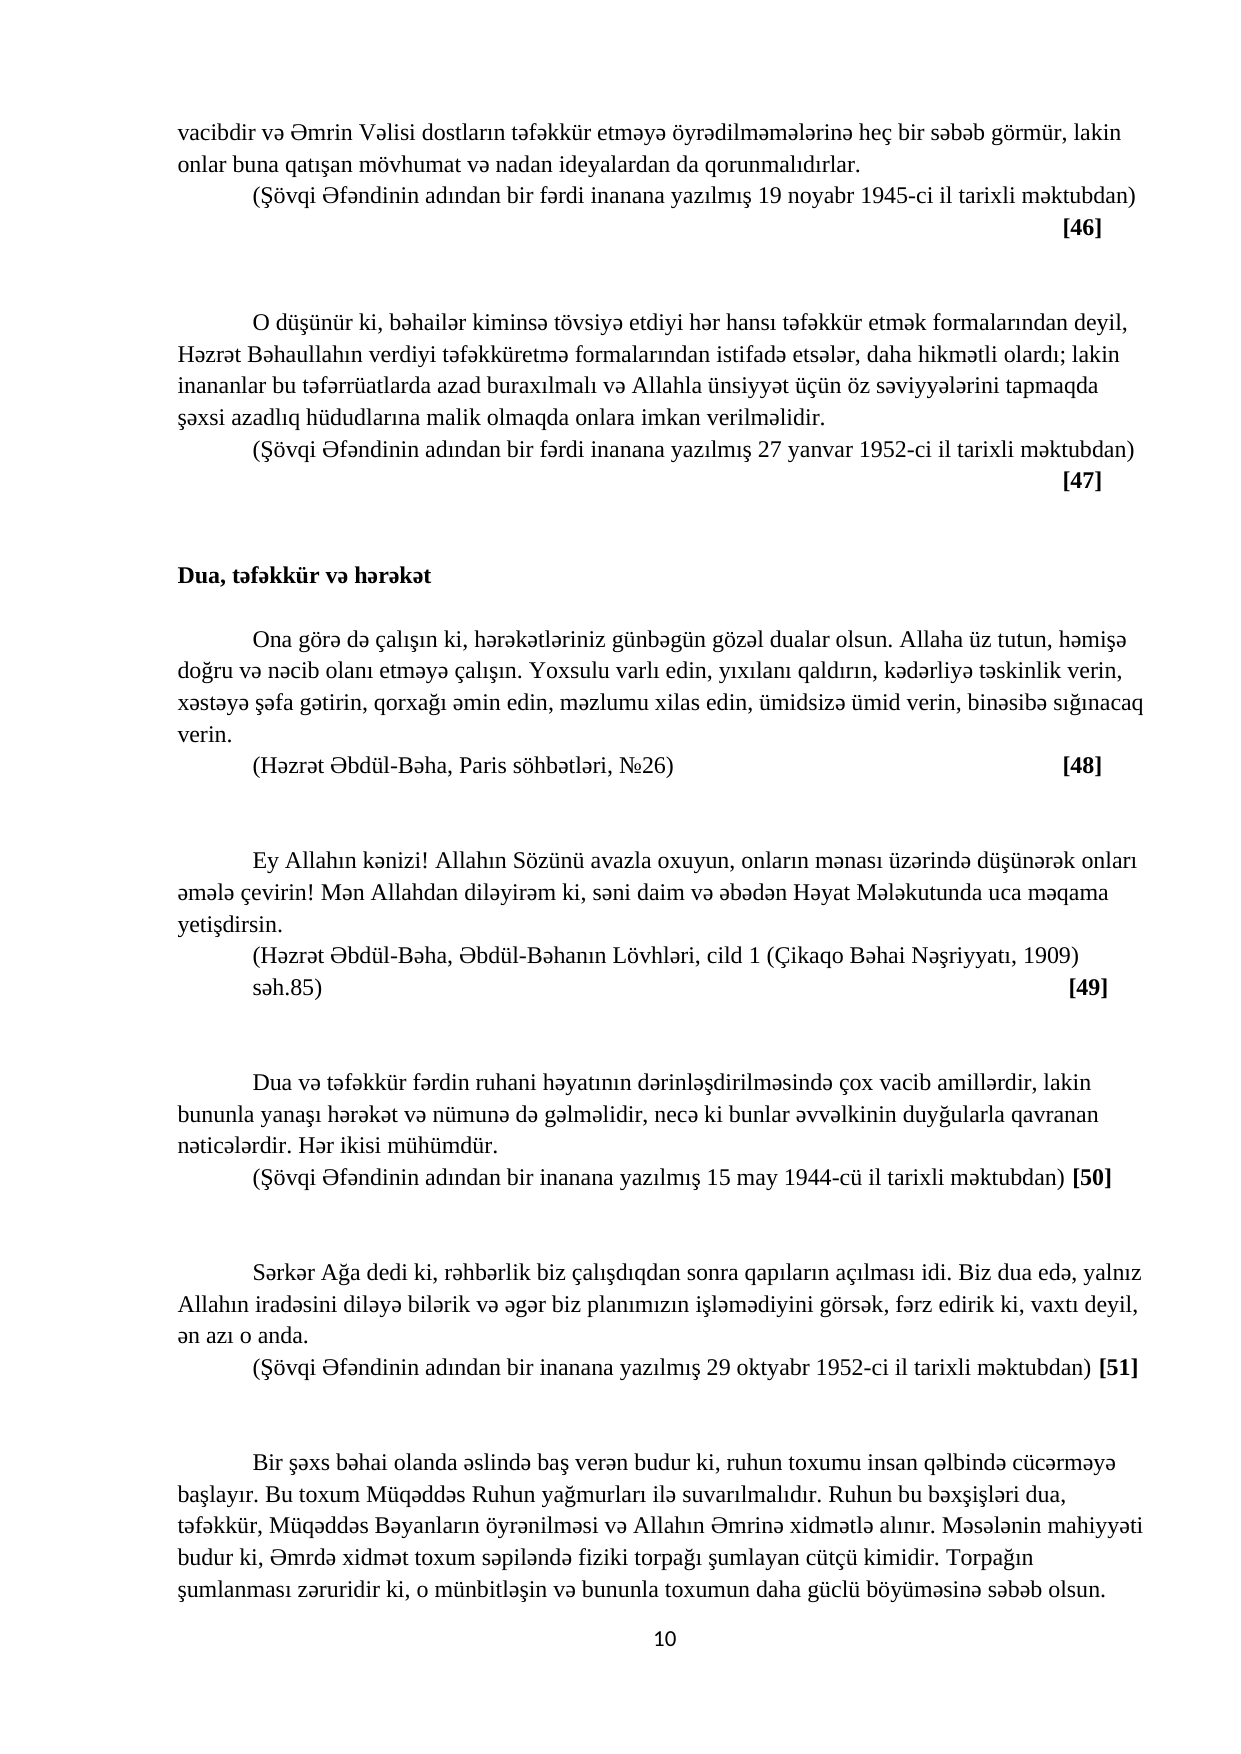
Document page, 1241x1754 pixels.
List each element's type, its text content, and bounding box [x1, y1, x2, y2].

text (Şövqi Əfəndinin adından bir fərdi inanana yazılmış 27 yanvar 1952-ci il tarixli məktubdan) [47] [252, 435, 1152, 494]
text Dua və təfəkkür fərdin ruhani həyatının dərinləşdirilməsində çox vacib amillərdir, lakin bununla yanaşı hərəkət və nümunə də gəlməlidir, necə ki bunlar əvvəlkinin duyğularla qavranan nəticələrdir. Hər ikisi mühümdür. [177, 1068, 1152, 1159]
text (Şövqi Əfəndinin adından bir inanana yazılmış 29 oktyabr 1952-ci il tarixli məktubdan) [51] [252, 1353, 1152, 1381]
text Ey Allahın kənizi! Allahın Sözünü avazla oxuyun, onların mənası üzərində düşünərək onları əmələ çevirin! Mən Allahdan diləyirəm ki, səni daim və əbədən Həyat Mələkutunda uca məqama yetişdirsin. [177, 846, 1152, 937]
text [177, 1448, 1152, 1602]
text O düşünür ki, bəhailər kiminsə tövsiyə etdiyi hər hansı təfəkkür etmək formalarından deyil, Həzrət Bəhaullahın verdiyi təfəkküretmə formalarından istifadə etsələr, daha hikmətli olardı; lakin inananlar bu təfərrüatlarda azad buraxılmalı və Allahla ünsiyyət üçün öz səviyyələrini tapmaqda şəxsi azadlıq hüdudlarına malik olmaqda onlara imkan verilməlidir. [177, 308, 1152, 431]
text (Şövqi Əfəndinin adından bir fərdi inanana yazılmış 19 noyabr 1945-ci il tarixli məktubdan) [46] [252, 181, 1152, 241]
text (Həzrət Əbdül-Bəha, Əbdül-Bəhanın Lövhləri, cild 1 (Çikaqo Bəhai Nəşriyyatı, 1909) səh.85) [49] [252, 941, 1152, 1001]
text (Şövqi Əfəndinin adından bir inanana yazılmış 15 may 1944-cü il tarixli məktubdan) [50] [252, 1163, 1152, 1191]
text Dua, təfəkkür və hərəkət [177, 561, 1152, 589]
text Ona görə də çalışın ki, hərəkətləriniz günbəgün gözəl dualar olsun. Allaha üz tutun, həmişə doğru və nəcib olanı etməyə çalışın. Yoxsulu varlı edin, yıxılanı qaldırın, kədərliyə təskinlik verin, xəstəyə şəfa gətirin, qorxağı əmin edin, məzlumu xilas edin, ümidsizə ümid verin, binəsibə sığınacaq verin. [177, 625, 1152, 747]
text (Həzrət Əbdül-Bəha, Paris söhbətləri, №26) [48] [252, 751, 1152, 779]
text Sərkər Ağa dedi ki, rəhbərlik biz çalışdıqdan sonra qapıların açılması idi. Biz dua edə, yalnız Allahın iradəsini diləyə bilərik və əgər biz planımızın işləmədiyini görsək, fərz edirik ki, vaxtı deyil, ən azı o anda. [177, 1258, 1152, 1349]
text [177, 118, 1152, 177]
